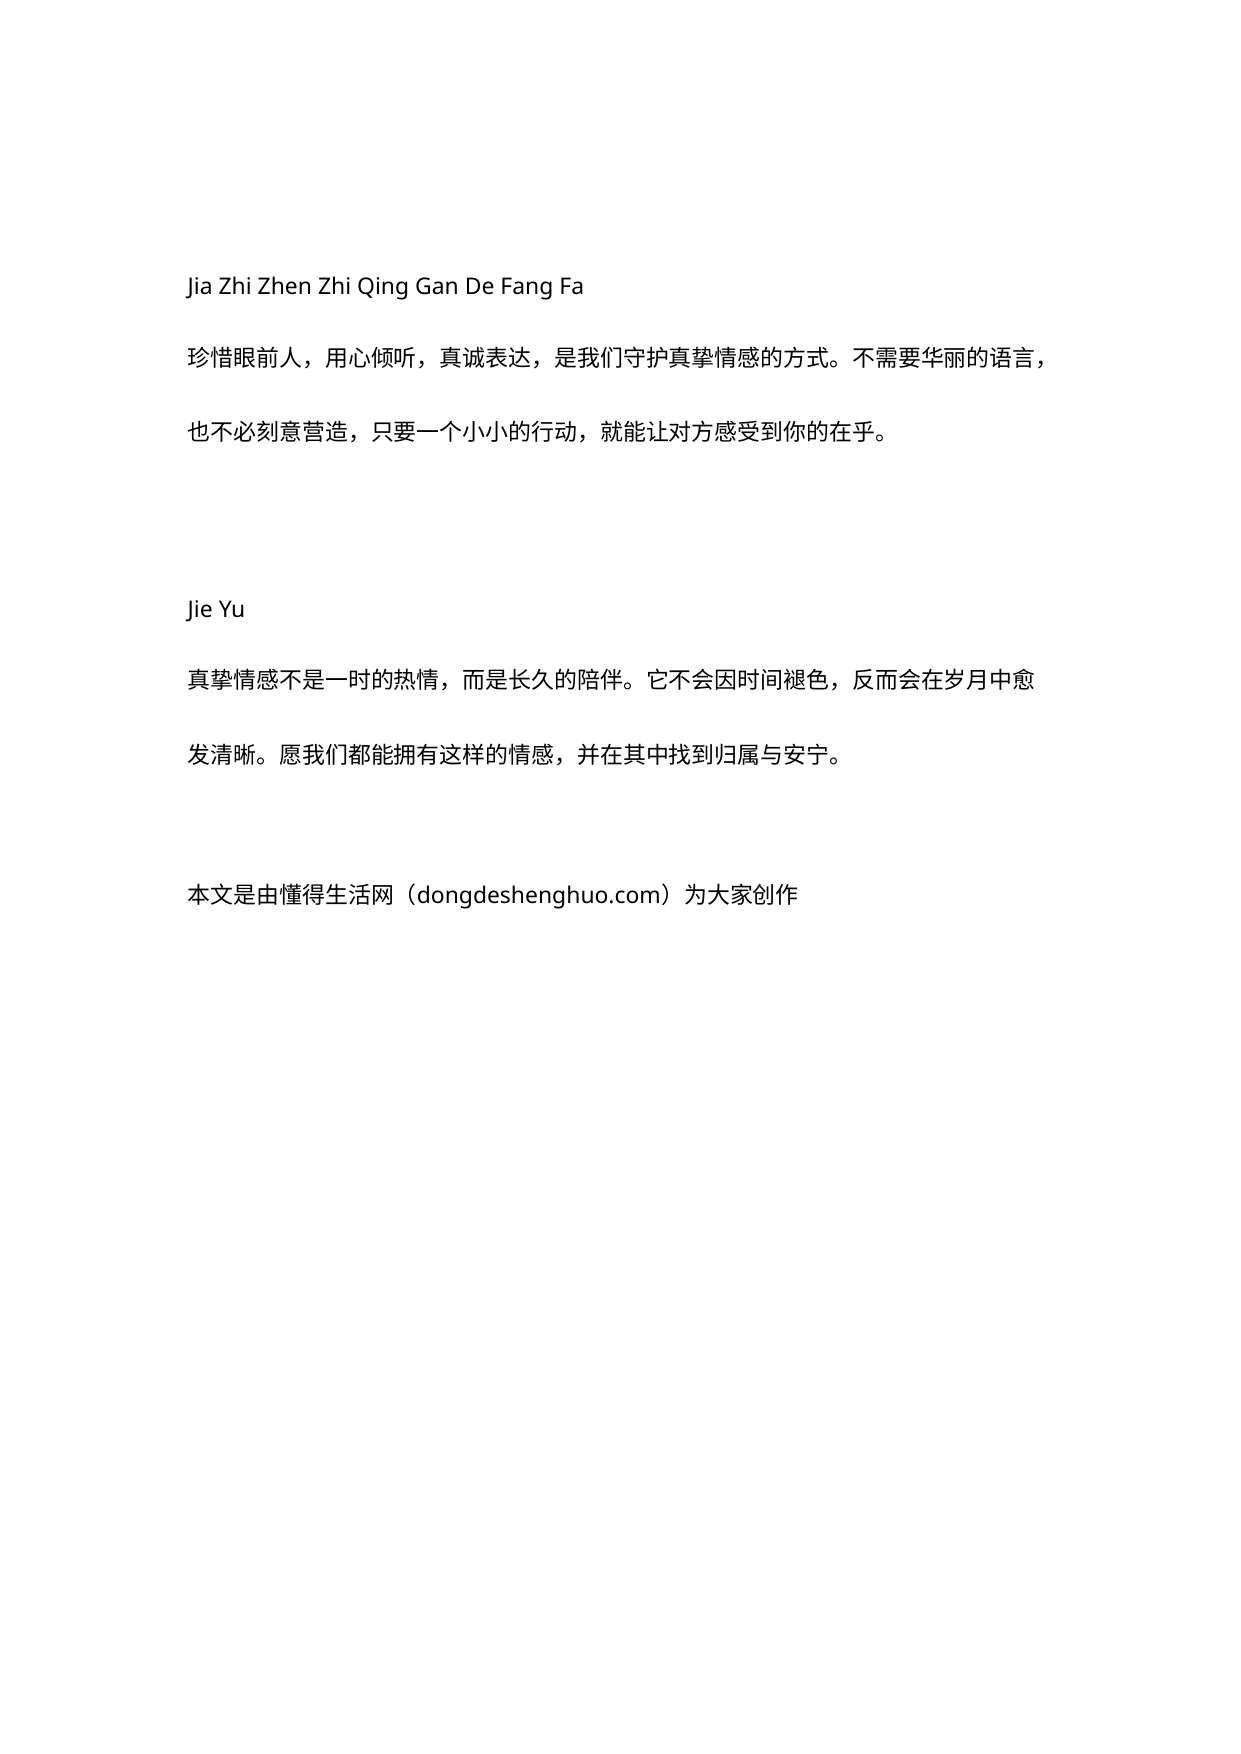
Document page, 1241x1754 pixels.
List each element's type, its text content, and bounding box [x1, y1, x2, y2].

text Jie Yu [187, 592, 1053, 625]
text 本文是由懂得生活网（dongdeshenghuo.com）为大家创作 [187, 861, 1053, 926]
text 珍惜眼前人，用心倾听，真诚表达，是我们守护真挚情感的方式。不需要华丽的语言，也不必刻意营造，只要一个小小的行动，就能让对方感受到你的在乎。 [187, 323, 1053, 463]
text 真挚情感不是一时的热情，而是长久的陪伴。它不会因时间褪色，反而会在岁月中愈发清晰。愿我们都能拥有这样的情感，并在其中找到归属与安宁。 [187, 646, 1053, 786]
text Jia Zhi Zhen Zhi Qing Gan De Fang Fa [187, 270, 1053, 302]
